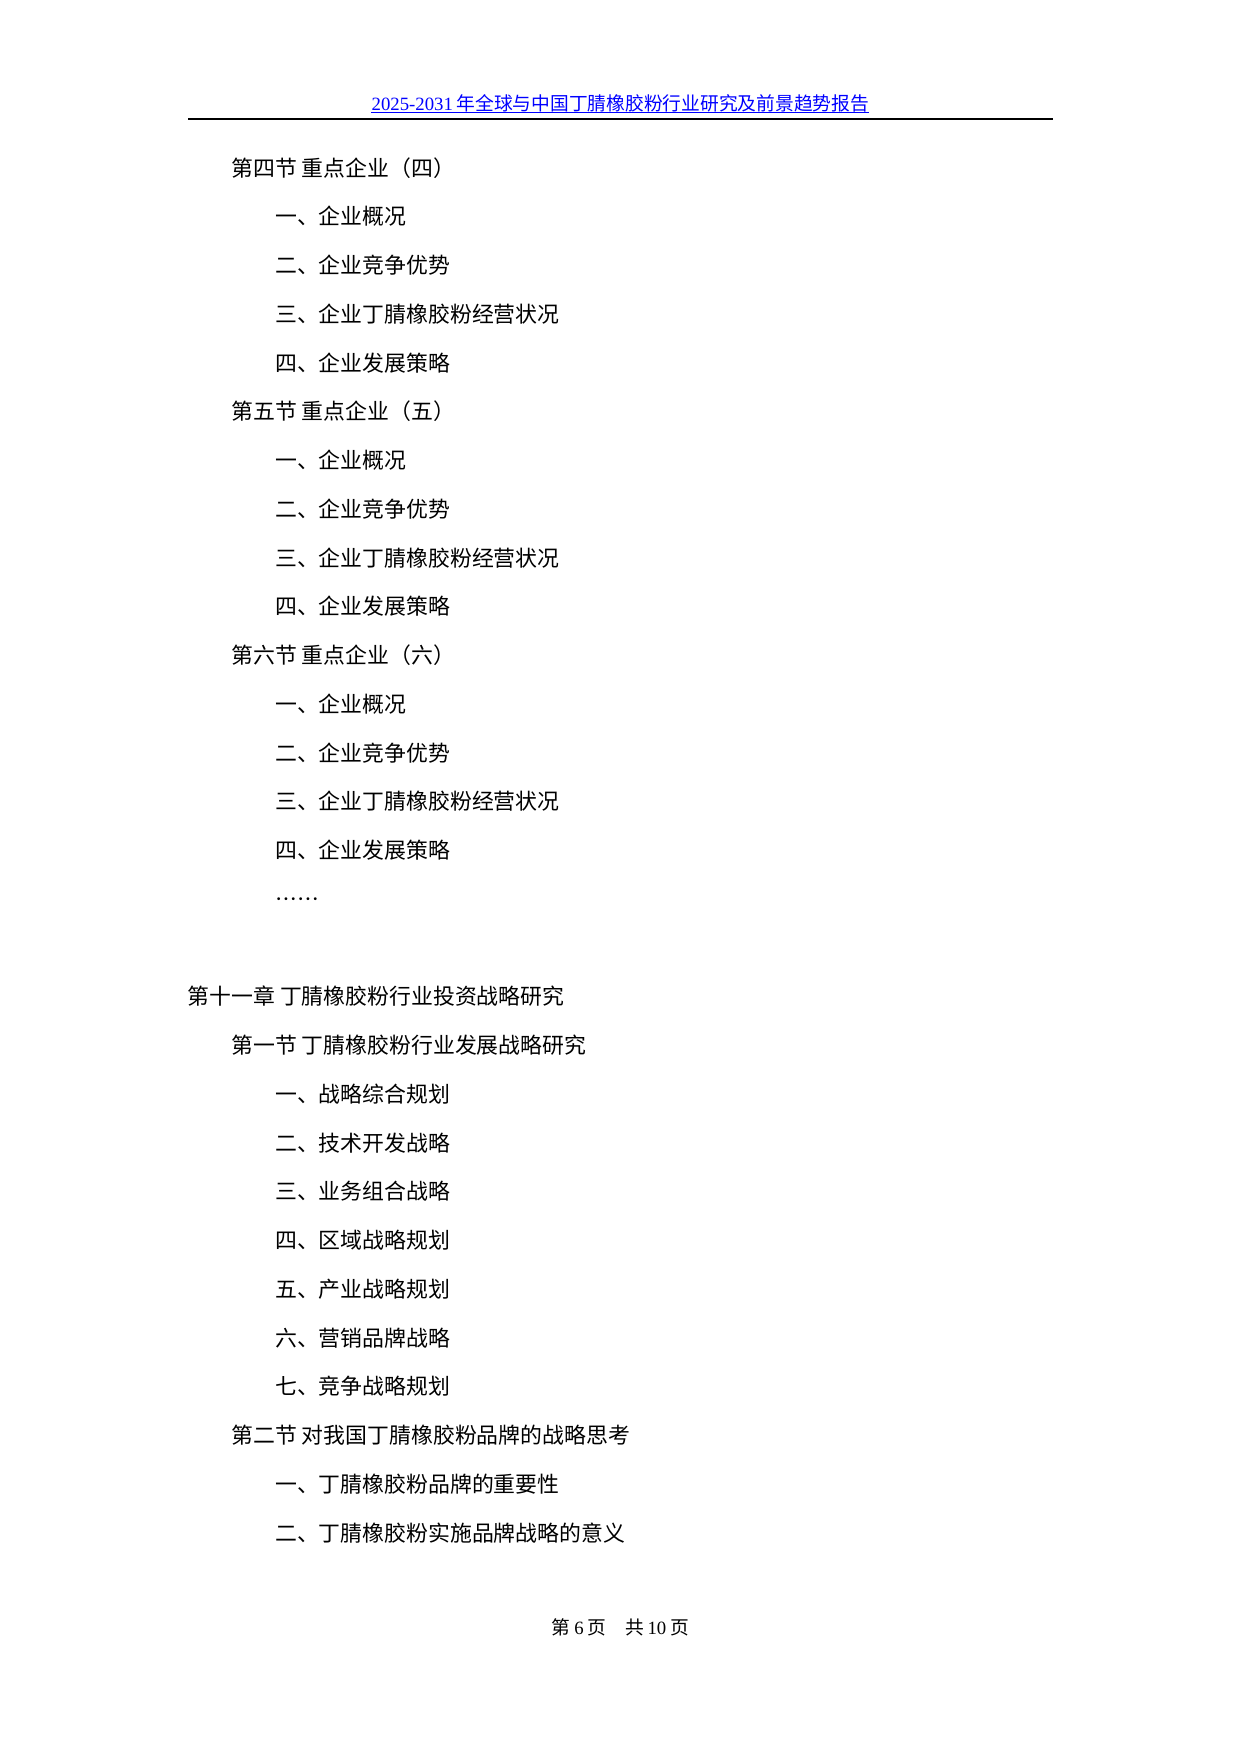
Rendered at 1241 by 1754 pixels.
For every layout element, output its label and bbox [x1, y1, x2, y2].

text [187, 150, 1053, 1548]
